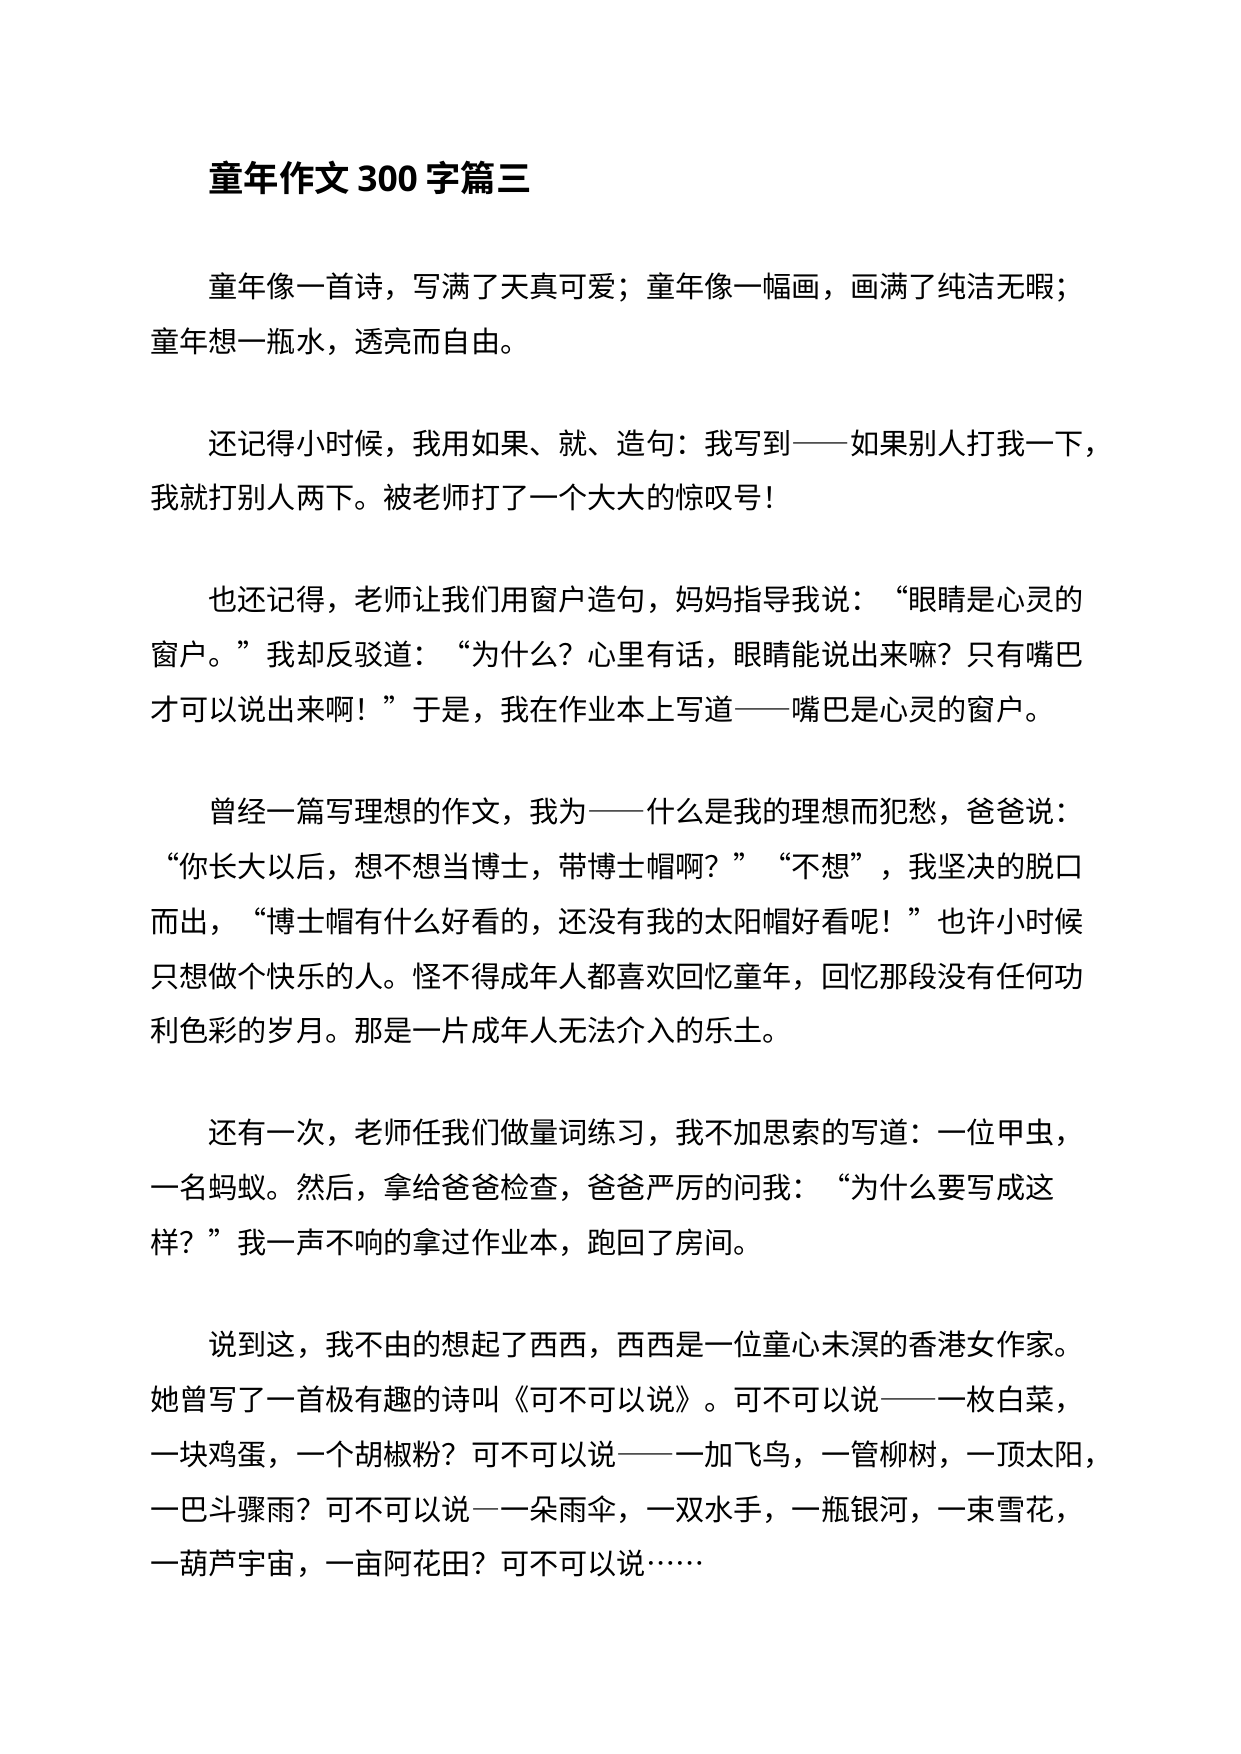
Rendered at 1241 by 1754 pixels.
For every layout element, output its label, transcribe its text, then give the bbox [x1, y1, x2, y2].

text 曾经一篇写理想的作文，我为——什么是我的理想而犯愁，爸爸说：“你长大以后，想不想当博士，带博士帽啊？”“不想”，我坚决的脱口而出，“博士帽有什么好看的，还没有我的太阳帽好看呢！”也许小时候只想做个快乐的人。怪不得成年人都喜欢回忆童年，回忆那段没有任何功利色彩的岁月。那是一片成年人无法介入的乐土。 [150, 788, 1090, 1050]
text 童年像一首诗，写满了天真可爱；童年像一幅画，画满了纯洁无暇；童年想一瓶水，透亮而自由。 [150, 263, 1090, 361]
text 童年作文300字篇三 [150, 150, 1090, 201]
text 也还记得，老师让我们用窗户造句，妈妈指导我说：“眼睛是心灵的窗户。”我却反驳道：“为什么？心里有话，眼睛能说出来嘛？只有嘴巴才可以说出来啊！”于是，我在作业本上写道——嘴巴是心灵的窗户。 [150, 577, 1090, 729]
text 还记得小时候，我用如果、就、造句：我写到——如果别人打我一下，我就打别人两下。被老师打了一个大大的惊叹号！ [150, 420, 1090, 517]
text 说到这，我不由的想起了西西，西西是一位童心未溟的香港女作家。她曾写了一首极有趣的诗叫《可不可以说》。可不可以说——一枚白菜，一块鸡蛋，一个胡椒粉？可不可以说——一加飞鸟，一管柳树，一顶太阳，一巴斗骤雨？可不可以说—一朵雨伞，一双水手，一瓶银河，一束雪花，一葫芦宇宙，一亩阿花田？可不可以说…… [150, 1321, 1090, 1583]
text 还有一次，老师任我们做量词练习，我不加思索的写道：一位甲虫，一名蚂蚁。然后，拿给爸爸检查，爸爸严厉的问我：“为什么要写成这样？”我一声不响的拿过作业本，跑回了房间。 [150, 1110, 1090, 1262]
